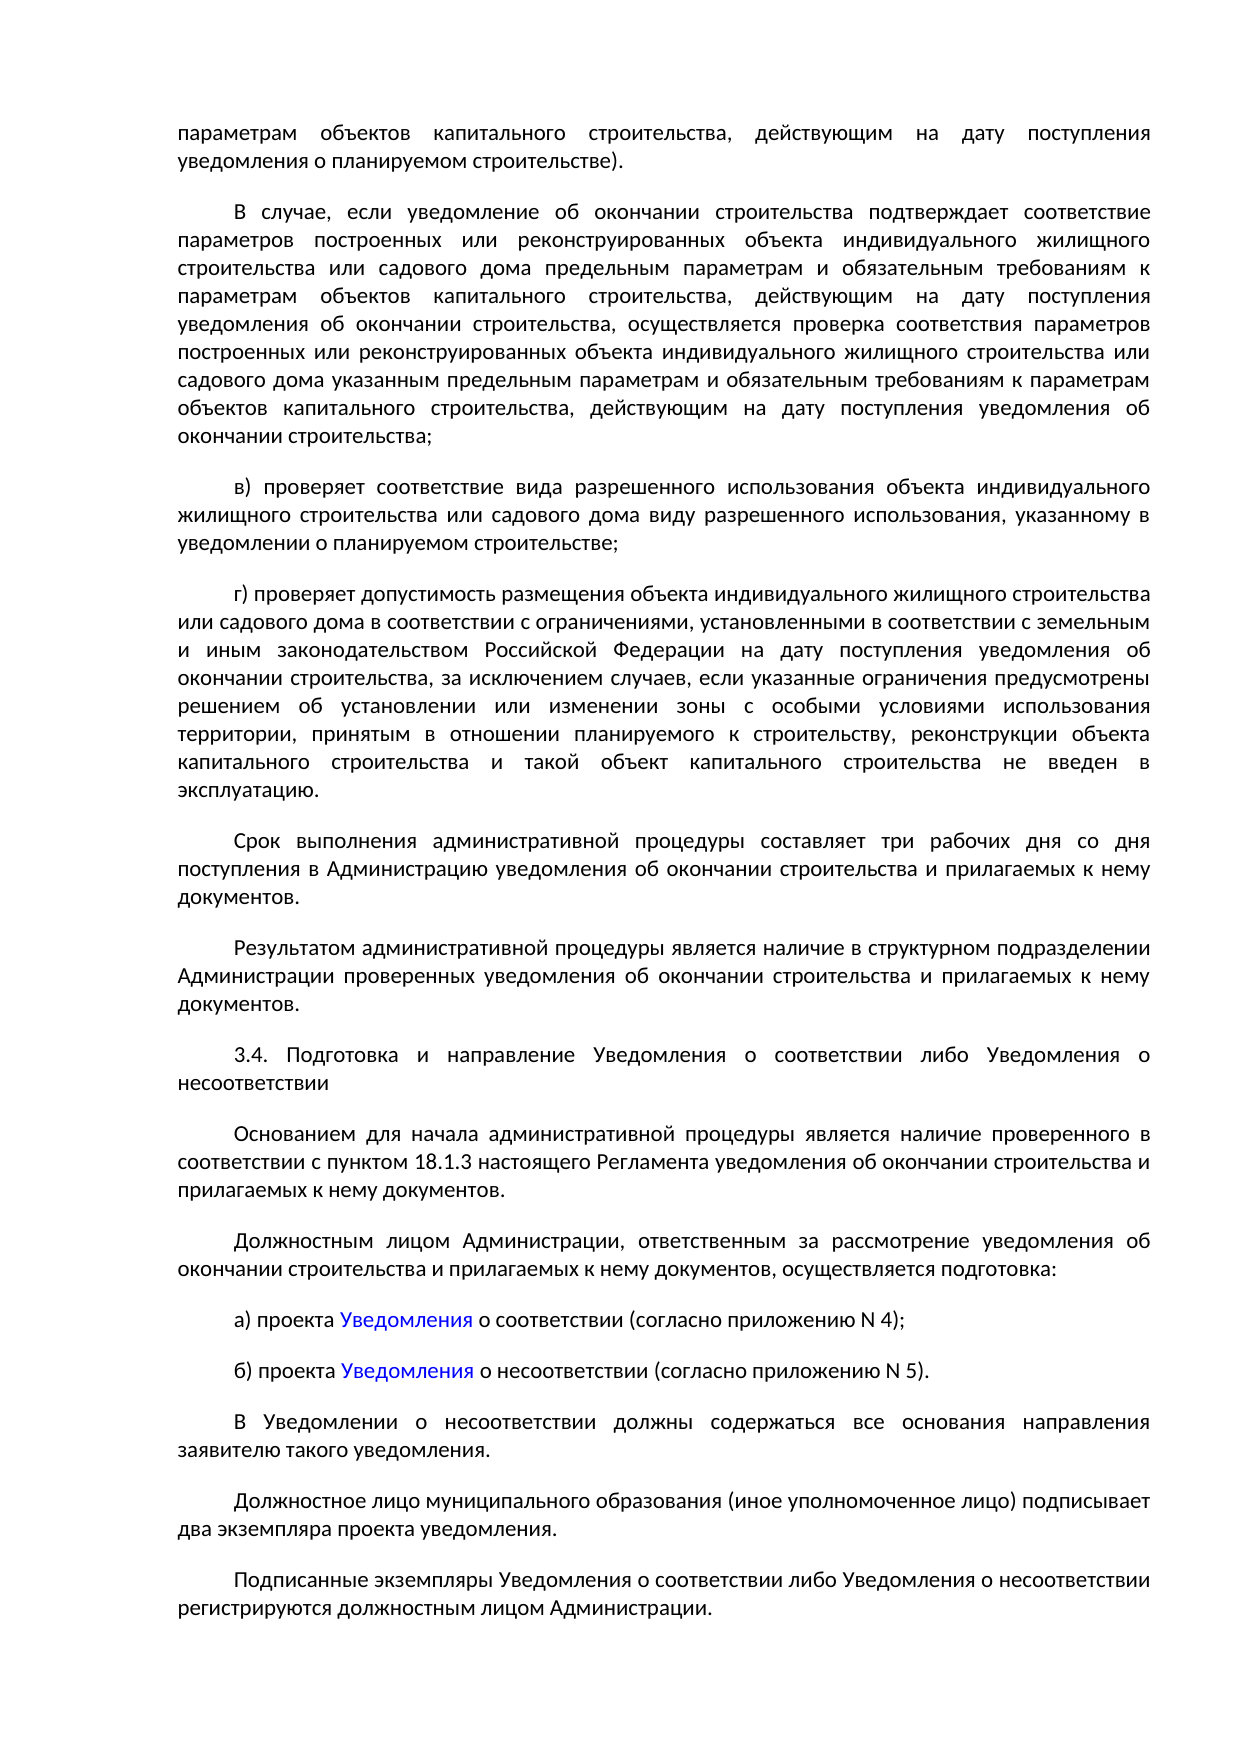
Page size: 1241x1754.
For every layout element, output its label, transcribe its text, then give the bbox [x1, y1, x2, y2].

text В Уведомлении о несоответствии должны содержаться все основания направления заявителю такого уведомления. [177, 1407, 1152, 1463]
text 3.4. Подготовка и направление Уведомления о соответствии либо Уведомления о несоответствии [177, 1040, 1152, 1096]
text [177, 118, 1152, 174]
text Основанием для начала административной процедуры является наличие проверенного в соответствии с пунктом 18.1.3 настоящего Регламента уведомления об окончании строительства и прилагаемых к нему документов. [177, 1119, 1152, 1203]
text а) проекта Уведомления о соответствии (согласно приложению N 4); [177, 1305, 1152, 1333]
text б) проекта Уведомления о несоответствии (согласно приложению N 5). [177, 1356, 1152, 1384]
text г) проверяет допустимость размещения объекта индивидуального жилищного строительства или садового дома в соответствии с ограничениями, установленными в соответствии с земельным и иным законодательством Российской Федерации на дату поступления уведомления об окончании строительства, за исключением случаев, если указанные ограничения предусмотрены решением об установлении или изменении зоны с особыми условиями использования территории, принятым в отношении планируемого к строительству, реконструкции объекта капитального строительства и такой объект капитального строительства не введен в эксплуатацию. [177, 579, 1152, 803]
text Должностное лицо муниципального образования (иное уполномоченное лицо) подписывает два экземпляра проекта уведомления. [177, 1486, 1152, 1542]
text в) проверяет соответствие вида разрешенного использования объекта индивидуального жилищного строительства или садового дома виду разрешенного использования, указанному в уведомлении о планируемом строительстве; [177, 472, 1152, 556]
text Должностным лицом Администрации, ответственным за рассмотрение уведомления об окончании строительства и прилагаемых к нему документов, осуществляется подготовка: [177, 1226, 1152, 1282]
text Срок выполнения административной процедуры составляет три рабочих дня со дня поступления в Администрацию уведомления об окончании строительства и прилагаемых к нему документов. [177, 826, 1152, 910]
text В случае, если уведомление об окончании строительства подтверждает соответствие параметров построенных или реконструированных объекта индивидуального жилищного строительства или садового дома предельным параметрам и обязательным требованиям к параметрам объектов капитального строительства, действующим на дату поступления уведомления об окончании строительства, осуществляется проверка соответствия параметров построенных или реконструированных объекта индивидуального жилищного строительства или садового дома указанным предельным параметрам и обязательным требованиям к параметрам объектов капитального строительства, действующим на дату поступления уведомления об окончании строительства; [177, 197, 1152, 449]
text Результатом административной процедуры является наличие в структурном подразделении Администрации проверенных уведомления об окончании строительства и прилагаемых к нему документов. [177, 933, 1152, 1017]
text Подписанные экземпляры Уведомления о соответствии либо Уведомления о несоответствии регистрируются должностным лицом Администрации. [177, 1565, 1152, 1621]
